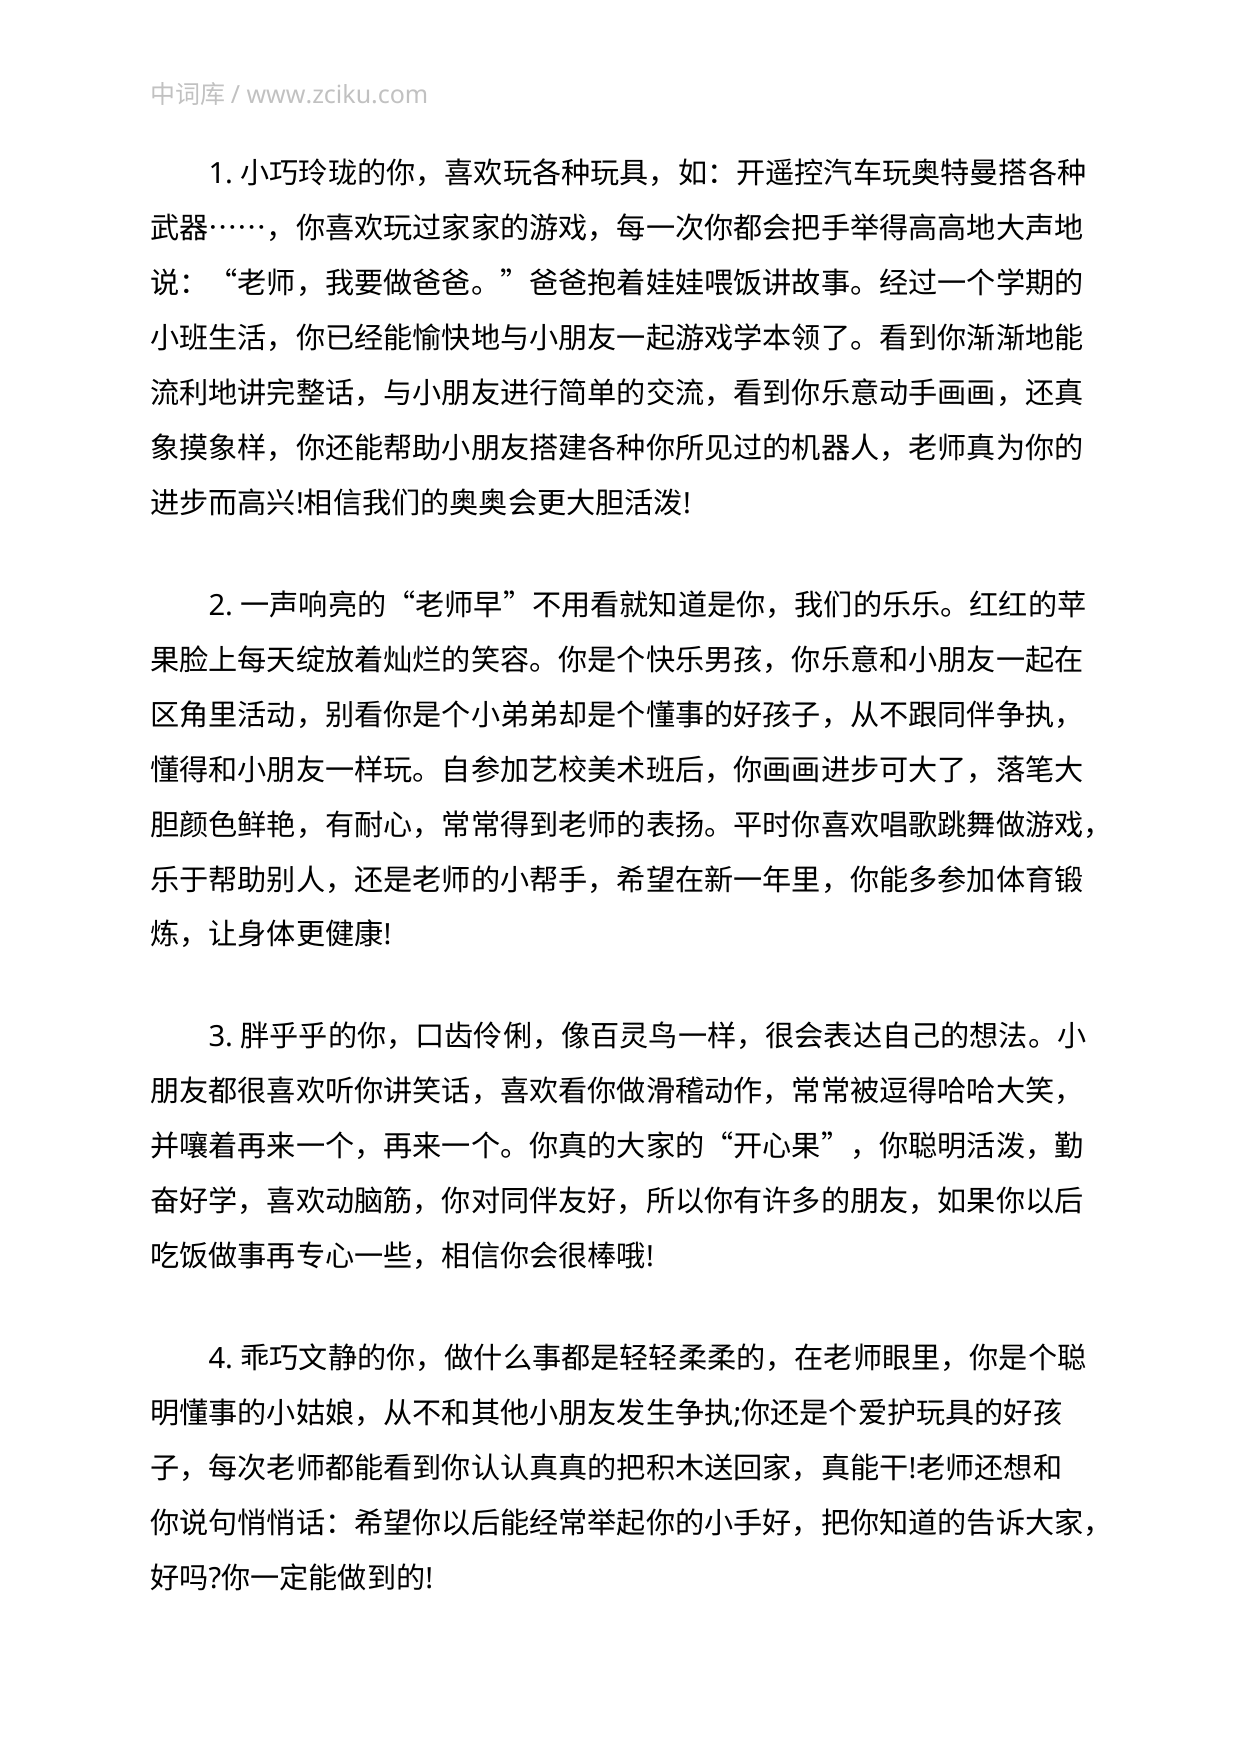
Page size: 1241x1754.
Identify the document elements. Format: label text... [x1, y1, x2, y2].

text 1. 小巧玲珑的你，喜欢玩各种玩具，如：开遥控汽车玩奥特曼搭各种武器……，你喜欢玩过家家的游戏，每一次你都会把手举得高高地大声地说：“老师，我要做爸爸。”爸爸抱着娃娃喂饭讲故事。经过一个学期的小班生活，你已经能愉快地与小朋友一起游戏学本领了。看到你渐渐地能流利地讲完整话，与小朋友进行简单的交流，看到你乐意动手画画，还真象摸象样，你还能帮助小朋友搭建各种你所见过的机器人，老师真为你的进步而高兴!相信我们的奥奥会更大胆活泼! [150, 150, 1090, 522]
text 2. 一声响亮的“老师早”不用看就知道是你，我们的乐乐。红红的苹果脸上每天绽放着灿烂的笑容。你是个快乐男孩，你乐意和小朋友一起在区角里活动，别看你是个小弟弟却是个懂事的好孩子，从不跟同伴争执，懂得和小朋友一样玩。自参加艺校美术班后，你画画进步可大了，落笔大胆颜色鲜艳，有耐心，常常得到老师的表扬。平时你喜欢唱歌跳舞做游戏，乐于帮助别人，还是老师的小帮手，希望在新一年里，你能多参加体育锻炼，让身体更健康! [150, 581, 1090, 953]
text 4. 乖巧文静的你，做什么事都是轻轻柔柔的，在老师眼里，你是个聪明懂事的小姑娘，从不和其他小朋友发生争执;你还是个爱护玩具的好孩子，每次老师都能看到你认认真真的把积木送回家，真能干!老师还想和你说句悄悄话：希望你以后能经常举起你的小手好，把你知道的告诉大家，好吗?你一定能做到的! [150, 1334, 1090, 1597]
text 3. 胖乎乎的你，口齿伶俐，像百灵鸟一样，很会表达自己的想法。小朋友都很喜欢听你讲笑话，喜欢看你做滑稽动作，常常被逗得哈哈大笑，并嚷着再来一个，再来一个。你真的大家的“开心果”，你聪明活泼，勤奋好学，喜欢动脑筋，你对同伴友好，所以你有许多的朋友，如果你以后吃饭做事再专心一些，相信你会很棒哦! [150, 1013, 1090, 1275]
